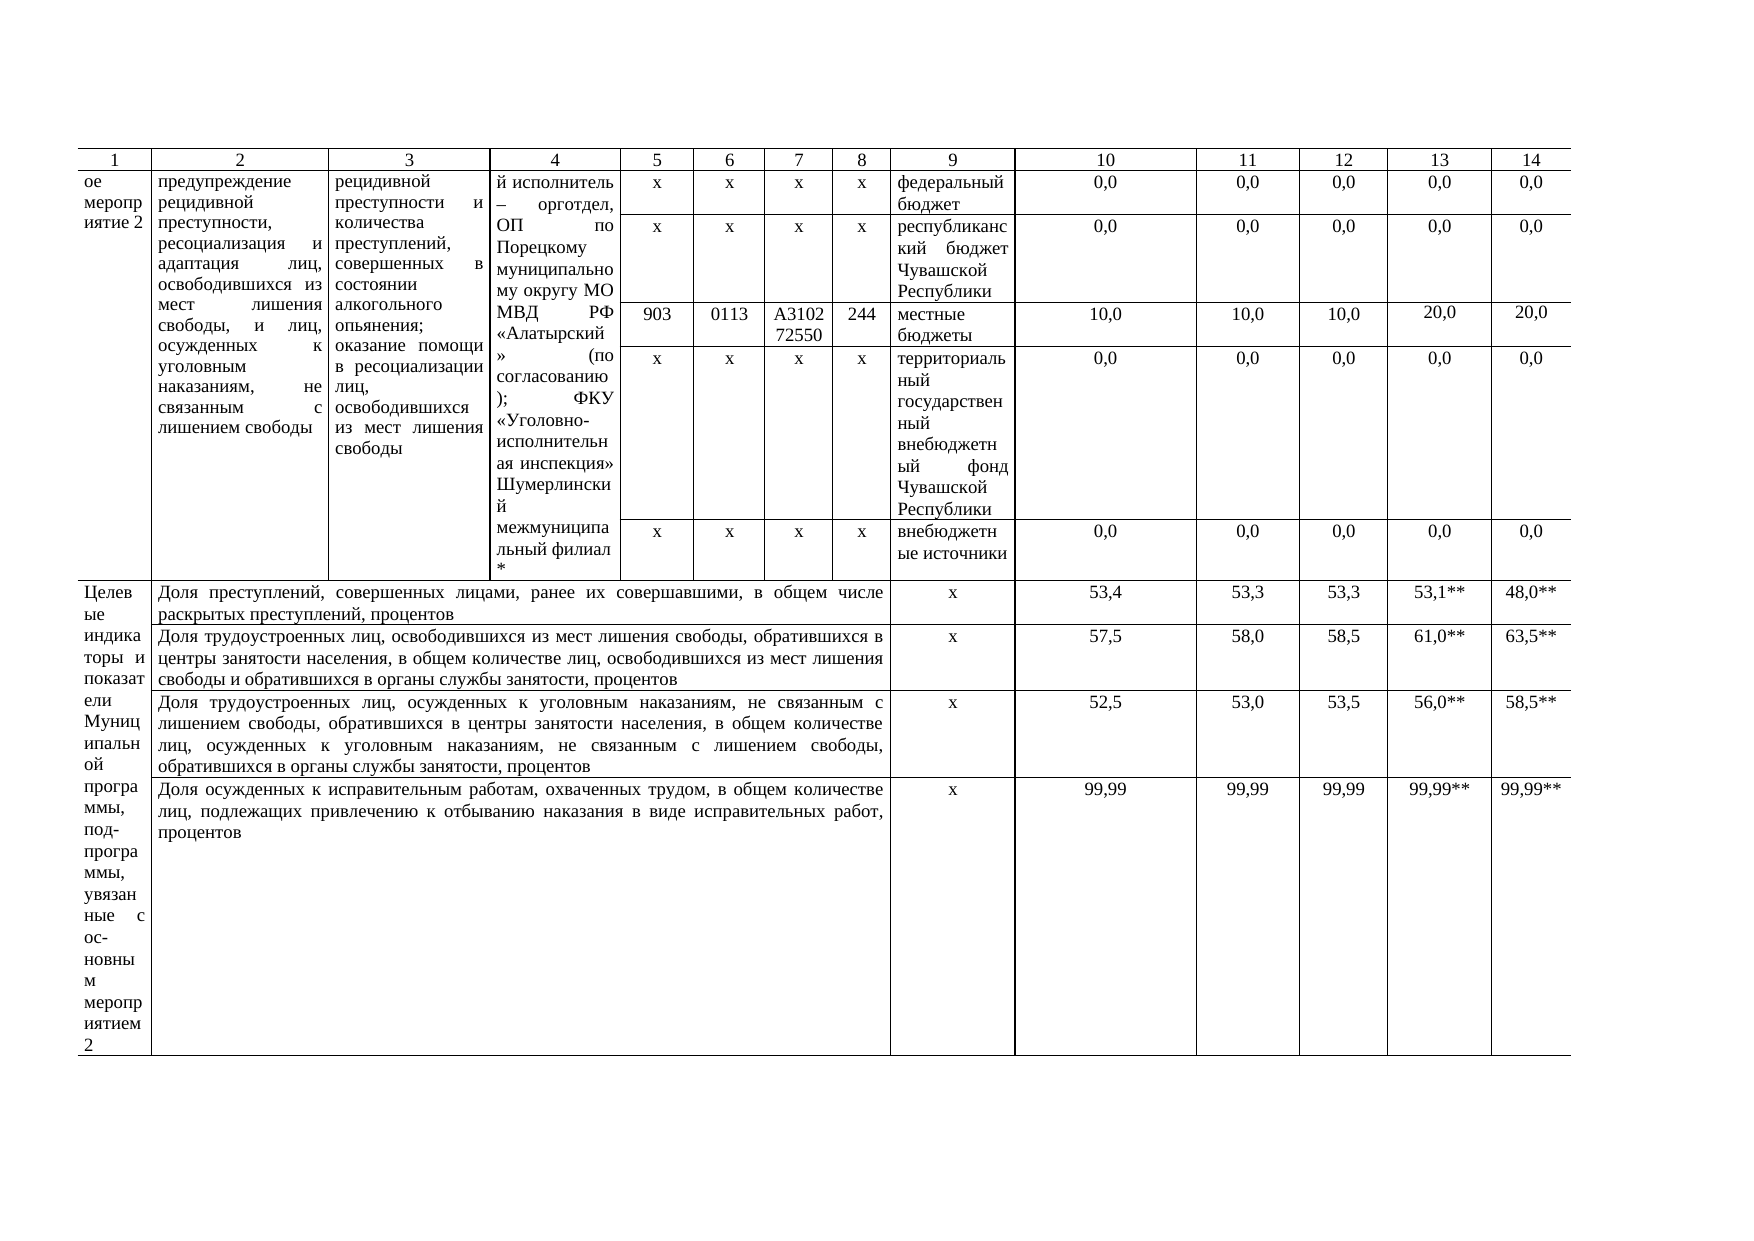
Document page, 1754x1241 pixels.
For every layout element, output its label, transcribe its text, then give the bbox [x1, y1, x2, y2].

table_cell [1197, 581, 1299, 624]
table_cell x [621, 171, 693, 214]
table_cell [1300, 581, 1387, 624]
table_cell 0,0 [1197, 347, 1299, 519]
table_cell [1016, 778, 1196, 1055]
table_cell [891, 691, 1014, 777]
table_cell местные бюджеты [891, 303, 1014, 346]
table_header 7 [765, 149, 832, 170]
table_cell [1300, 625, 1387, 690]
table_header 8 [833, 149, 890, 170]
table_cell 0,0 [1016, 171, 1196, 214]
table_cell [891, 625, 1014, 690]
table_cell федеральный бюджет [891, 171, 1014, 214]
table_cell x [833, 171, 890, 214]
table_cell 0,0 [1300, 171, 1387, 214]
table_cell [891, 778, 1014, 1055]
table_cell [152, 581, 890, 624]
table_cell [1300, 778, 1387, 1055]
table_header 4 [491, 149, 620, 170]
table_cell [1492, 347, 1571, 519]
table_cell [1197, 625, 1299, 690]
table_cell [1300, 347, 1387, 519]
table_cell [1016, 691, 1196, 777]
table_cell x [694, 347, 764, 519]
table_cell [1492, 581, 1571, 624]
table_cell 20,0 [1388, 303, 1491, 346]
table_cell 0,0 [1016, 347, 1196, 519]
table_header 12 [1300, 149, 1387, 170]
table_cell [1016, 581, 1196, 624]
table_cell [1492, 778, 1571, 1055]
table_cell 10,0 [1016, 303, 1196, 346]
table_cell x [621, 215, 693, 302]
table_cell 0,0 [1016, 215, 1196, 302]
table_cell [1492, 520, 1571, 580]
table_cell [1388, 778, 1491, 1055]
table_cell 10,0 [1197, 303, 1299, 346]
table_cell 0,0 [1197, 215, 1299, 302]
table_cell 20,0 [1492, 303, 1571, 346]
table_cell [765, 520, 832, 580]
table_header 14 [1492, 149, 1571, 170]
table_header 1 [78, 149, 151, 170]
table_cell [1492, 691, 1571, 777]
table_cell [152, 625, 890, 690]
table_cell x [621, 347, 693, 519]
table_header 2 [152, 149, 328, 170]
table_header 5 [621, 149, 693, 170]
table_header 6 [694, 149, 764, 170]
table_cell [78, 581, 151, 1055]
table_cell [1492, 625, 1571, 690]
table_cell 903 [621, 303, 693, 346]
table_header 13 [1388, 149, 1491, 170]
table_cell А310272550 [765, 303, 832, 346]
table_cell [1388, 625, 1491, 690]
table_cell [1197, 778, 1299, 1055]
table_cell 0113 [694, 303, 764, 346]
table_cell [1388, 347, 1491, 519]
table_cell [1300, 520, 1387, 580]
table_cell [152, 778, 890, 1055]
table_cell x [765, 215, 832, 302]
table_cell республиканский бюджет Чувашской Республики [891, 215, 1014, 302]
table_cell Основное мероприятие 2 [78, 171, 151, 580]
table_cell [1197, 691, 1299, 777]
table_cell x [833, 347, 890, 519]
table_header 9 [891, 149, 1014, 170]
table_header 10 [1016, 149, 1196, 170]
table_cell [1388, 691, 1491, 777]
table_cell 0,0 [1300, 215, 1387, 302]
table_cell 0,0 [1492, 171, 1571, 214]
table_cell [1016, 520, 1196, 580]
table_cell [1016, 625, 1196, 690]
table_header 3 [329, 149, 489, 170]
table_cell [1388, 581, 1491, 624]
table_header 11 [1197, 149, 1299, 170]
table_cell 0,0 [1197, 171, 1299, 214]
table_cell x [833, 215, 890, 302]
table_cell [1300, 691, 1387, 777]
table_cell 0,0 [1492, 215, 1571, 302]
table_cell 244 [833, 303, 890, 346]
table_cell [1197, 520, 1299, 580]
table_cell x [765, 347, 832, 519]
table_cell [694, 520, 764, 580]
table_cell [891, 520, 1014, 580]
table_cell 0,0 [1388, 171, 1491, 214]
table_cell территориальный государственный внебюджетный фонд Чувашской Республики [891, 347, 1014, 519]
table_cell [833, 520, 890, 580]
table_cell 0,0 [1388, 215, 1491, 302]
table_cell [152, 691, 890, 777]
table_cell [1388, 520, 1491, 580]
table_cell x [765, 171, 832, 214]
table_cell x [694, 171, 764, 214]
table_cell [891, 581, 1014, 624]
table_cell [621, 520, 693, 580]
table_cell 10,0 [1300, 303, 1387, 346]
table_cell x [694, 215, 764, 302]
